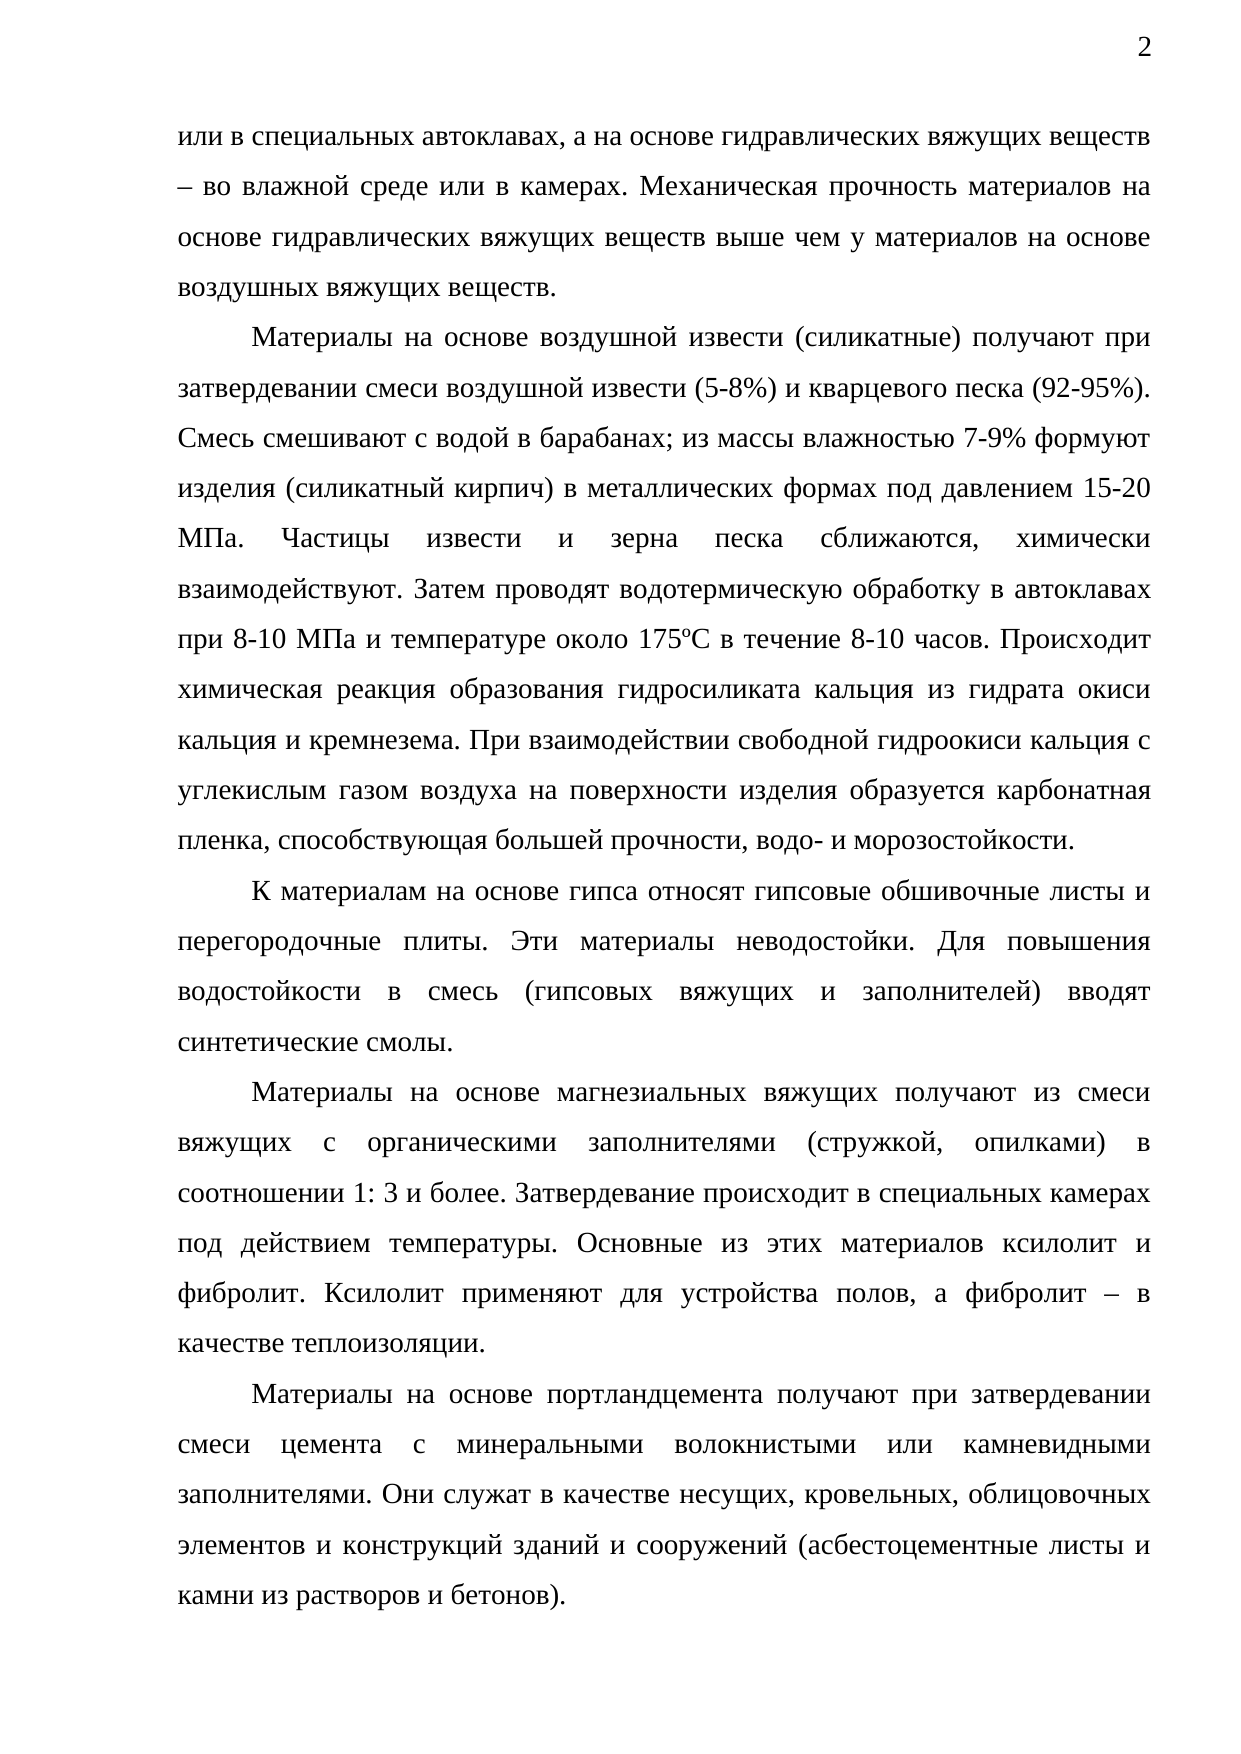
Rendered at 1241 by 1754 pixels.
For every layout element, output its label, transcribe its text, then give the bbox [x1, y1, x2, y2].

text Материалы на основе воздушной извести (силикатные) получают при затвердевании смеси воздушной извести (5-8%) и кварцевого песка (92-95%). Смесь смешивают с водой в барабанах; из массы влажностью 7-9% формуют изделия (силикатный кирпич) в металлических формах под давлением 15-20 МПа. Частицы извести и зерна песка сближаются, химически взаимодействуют. Затем проводят водотермическую обработку в автоклавах при 8-10 МПа и температуре около 175ºС в течение 8-10 часов. Происходит химическая реакция образования гидросиликата кальция из гидрата окиси кальция и кремнезема. При взаимодействии свободной гидроокиси кальция с углекислым газом воздуха на поверхности изделия образуется карбонатная пленка, способствующая большей прочности, водо- и морозостойкости. [177, 319, 1152, 856]
text К материалам на основе гипса относят гипсовые обшивочные листы и перегородочные плиты. Эти материалы неводостойки. Для повышения водостойкости в смесь (гипсовых вяжущих и заполнителей) вводят синтетические смолы. [177, 873, 1152, 1057]
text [177, 118, 1152, 303]
text Материалы на основе портландцемента получают при затвердевании смеси цемента с минеральными волокнистыми или камневидными заполнителями. Они служат в качестве несущих, кровельных, облицовочных элементов и конструкций зданий и сооружений (асбестоцементные листы и камни из растворов и бетонов). [177, 1376, 1152, 1611]
text Материалы на основе магнезиальных вяжущих получают из смеси вяжущих с органическими заполнителями (стружкой, опилками) в соотношении 1: 3 и более. Затвердевание происходит в специальных камерах под действием температуры. Основные из этих материалов ксилолит и фибролит. Ксилолит применяют для устройства полов, а фибролит – в качестве теплоизоляции. [177, 1074, 1152, 1359]
